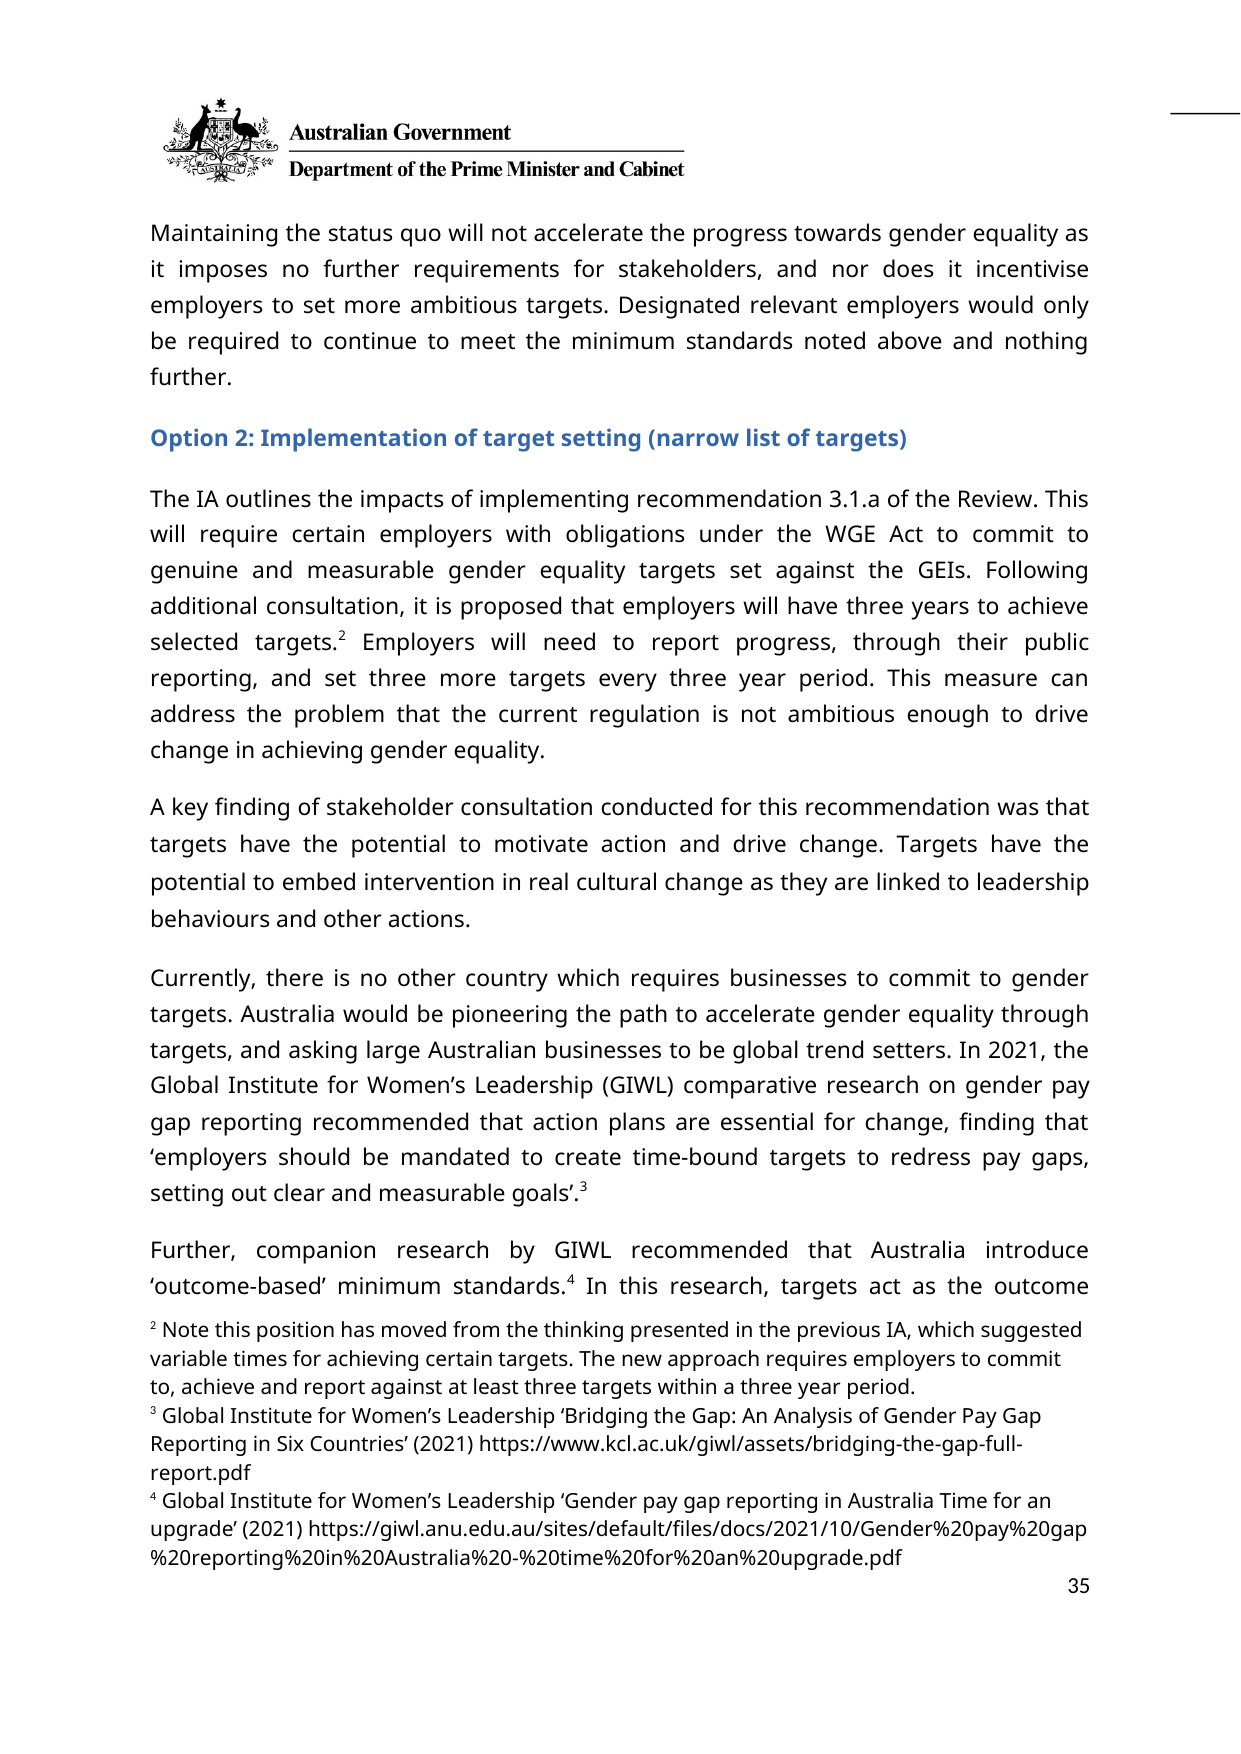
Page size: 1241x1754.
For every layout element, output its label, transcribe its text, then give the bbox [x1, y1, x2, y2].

text A key finding of stakeholder consultation conducted for this recommendation was that targets have the potential to motivate action and drive change. Targets have the potential to embed intervention in real cultural change as they are linked to leadership behaviours and other actions. [150, 791, 1090, 934]
text Currently, there is no other country which requires businesses to commit to gender targets. Australia would be pioneering the path to accelerate gender equality through targets, and asking large Australian businesses to be global trend setters. In 2021, the Global Institute for Women’s Leadership (GIWL) comparative research on gender pay gap reporting recommended that action plans are essential for change, finding that ‘employers should be mandated to create time-bound targets to redress pay gaps, setting out clear and measurable goals’. [150, 962, 1090, 1208]
text The IA outlines the impacts of implementing recommendation 3.1.a of the Review. This will require certain employers with obligations under the WGE Act to commit to genuine and measurable gender equality targets set against the GEIs. Following additional consultation, it is proposed that employers will have three years to achieve selected targets. Employers will need to report progress, through their public reporting, and set three more targets every three year period. This measure can address the problem that the current regulation is not ambitious enough to drive change in achieving gender equality. [150, 482, 1090, 765]
picture [150, 84, 697, 195]
text Maintaining the status quo will not accelerate the progress towards gender equality as it imposes no further requirements for stakeholders, and nor does it incentivise employers to set more ambitious targets. Designated relevant employers would only be required to continue to meet the minimum standards noted above and nothing further. [150, 217, 1090, 392]
text Option 2: Implementation of target setting (narrow list of targets) [150, 417, 1090, 453]
